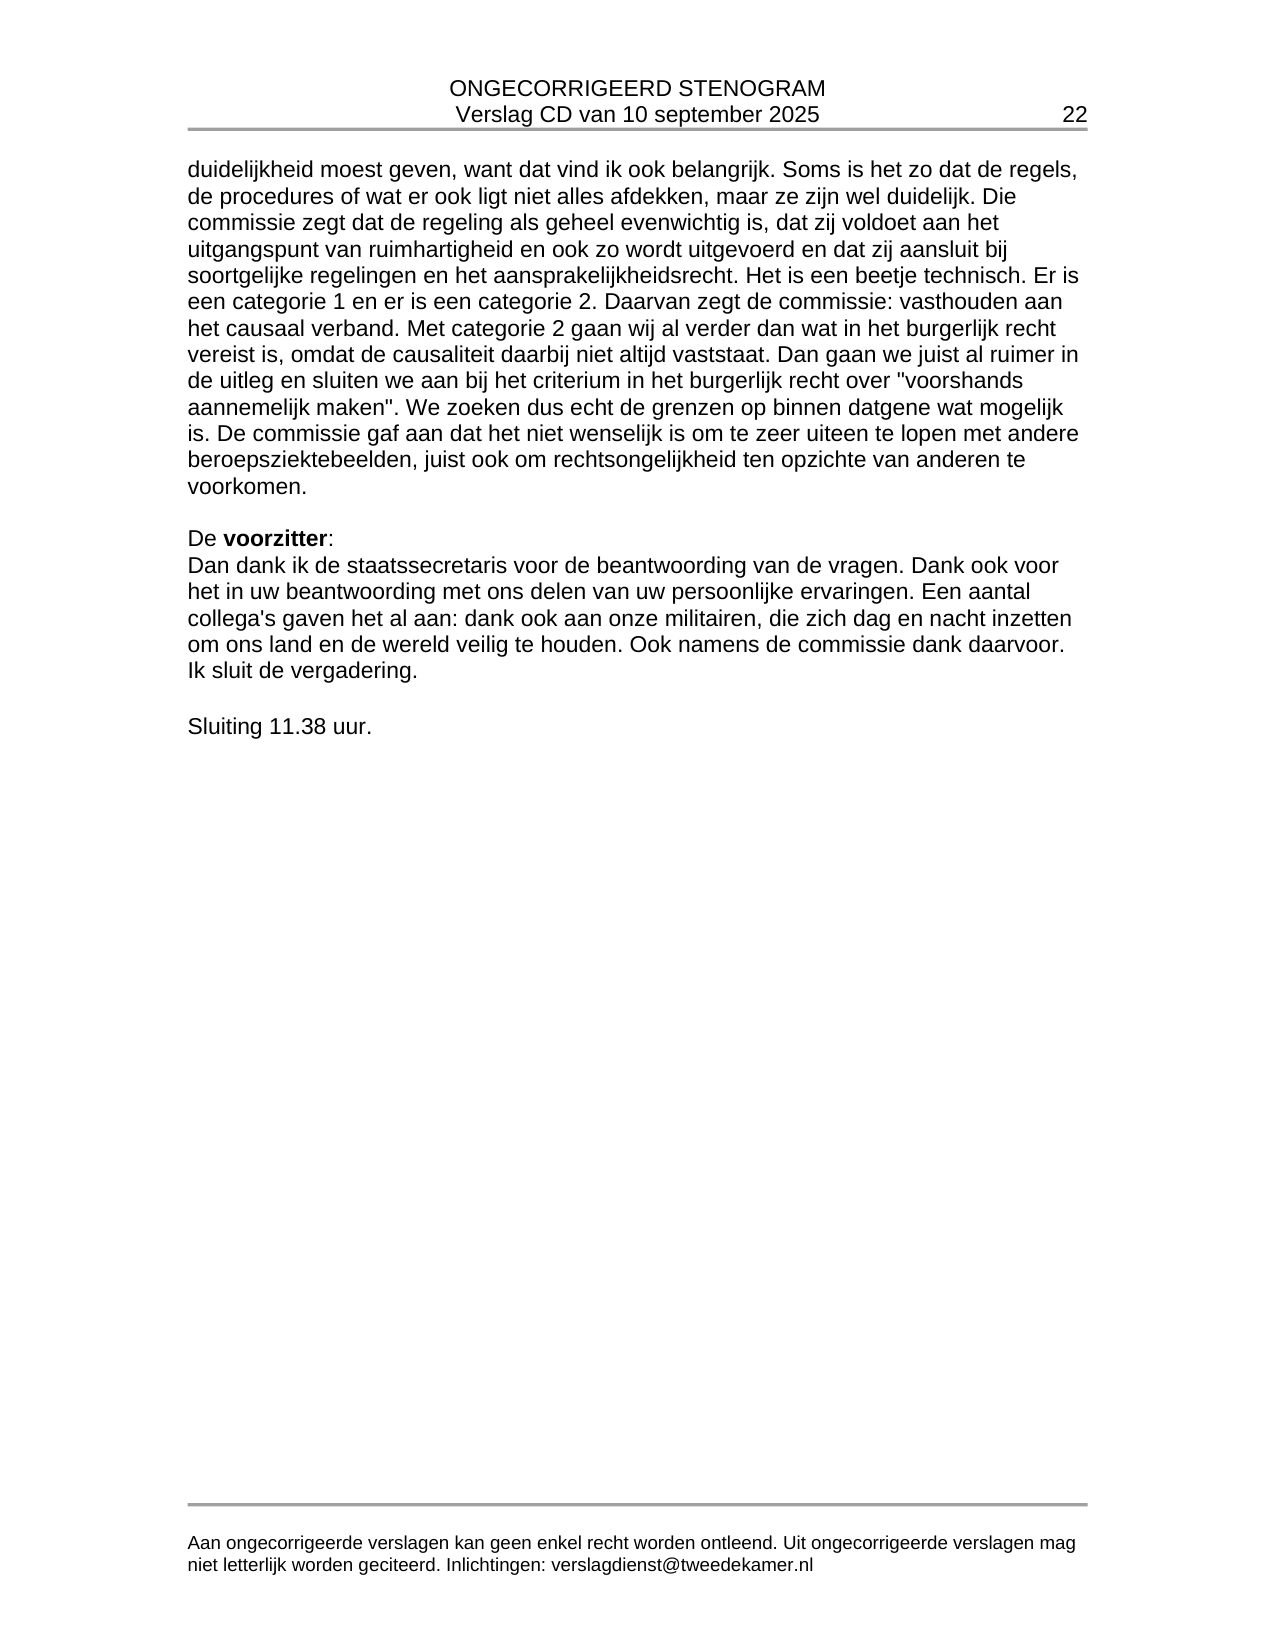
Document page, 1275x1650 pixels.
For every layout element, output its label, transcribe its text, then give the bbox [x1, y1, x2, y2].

text Sluiting 11.38 uur. [187, 713, 1087, 739]
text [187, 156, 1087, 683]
